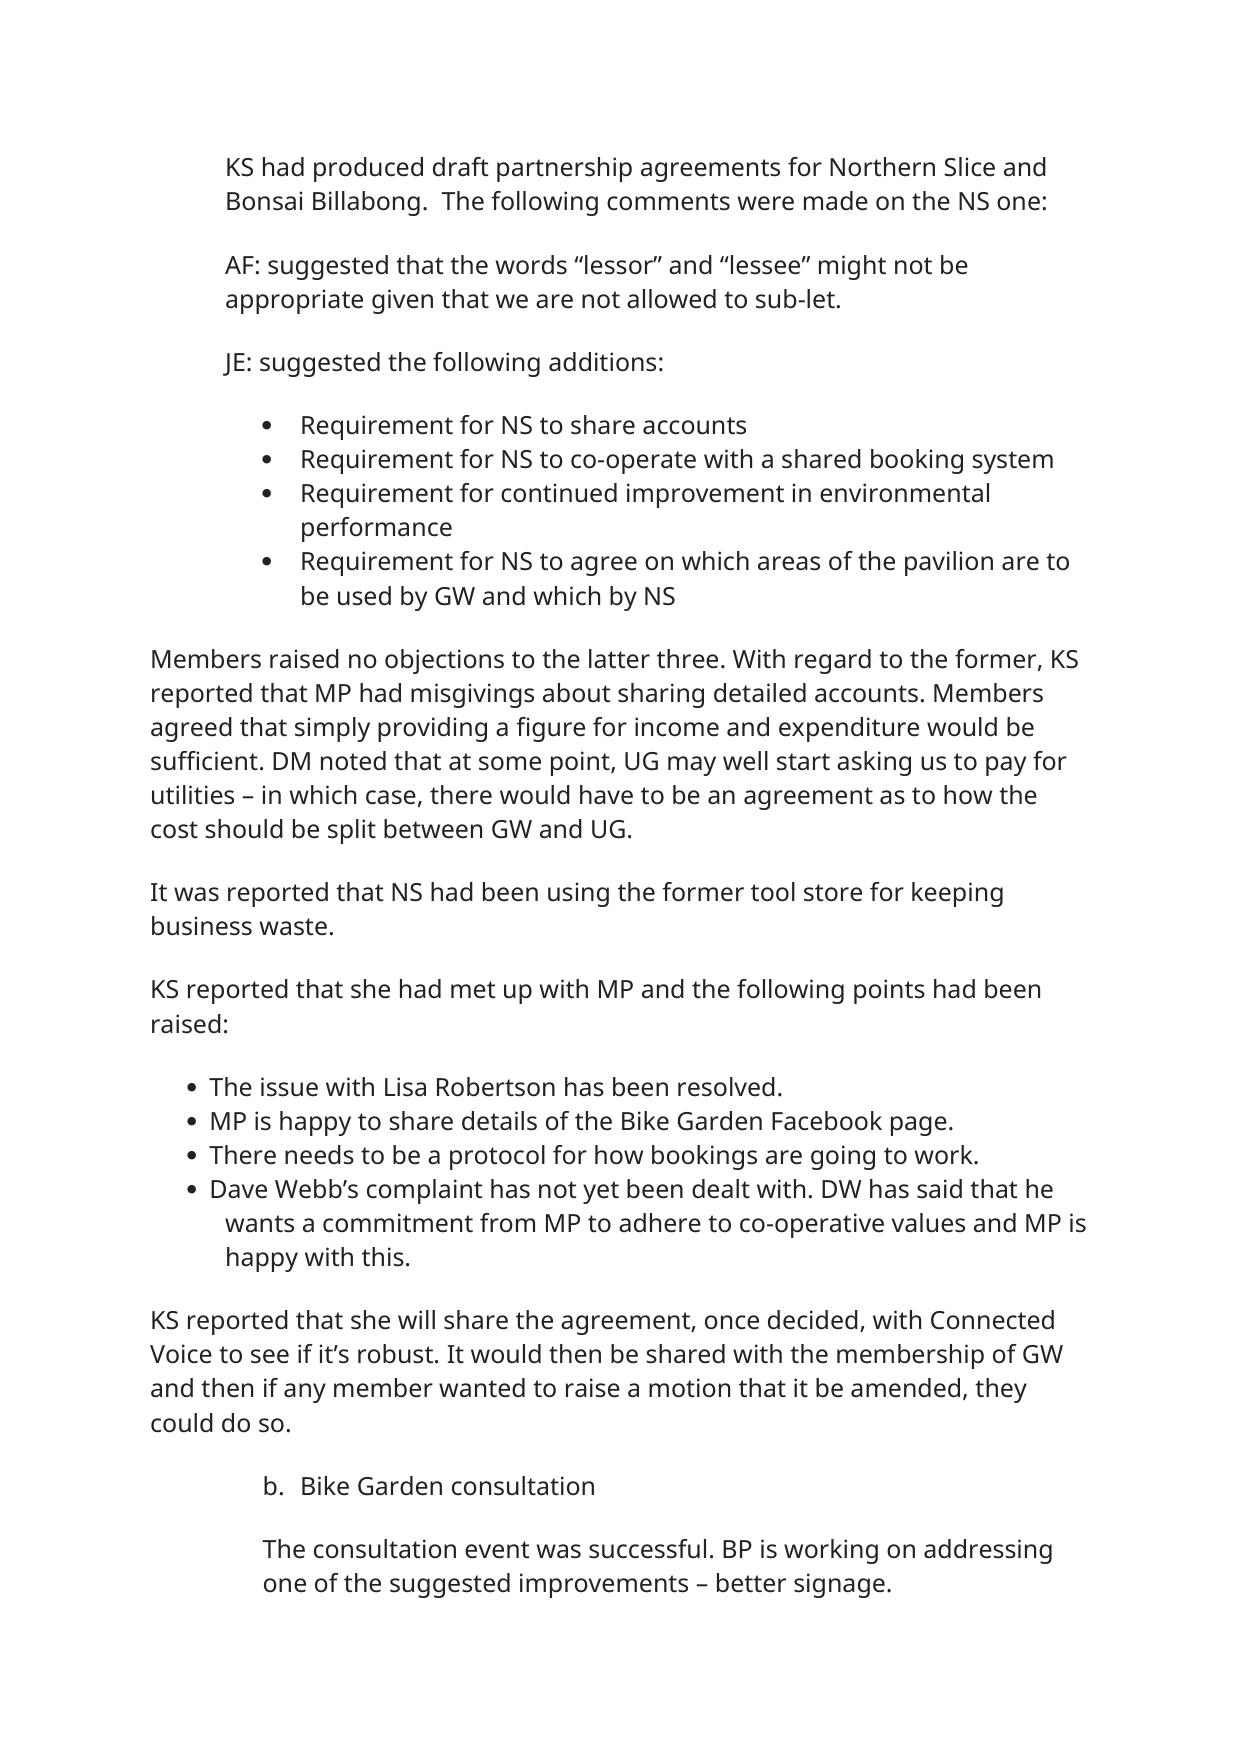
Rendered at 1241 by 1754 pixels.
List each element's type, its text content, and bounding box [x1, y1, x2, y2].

text KS reported that she had met up with MP and the following points had been raised: [150, 972, 1090, 1040]
list Requirement for NS to share accounts [262, 408, 1090, 442]
text It was reported that NS had been using the former tool store for keeping business waste. [150, 875, 1090, 943]
text The consultation event was successful. BP is working on addressing one of the suggested improvements – better signage. [262, 1532, 1090, 1600]
list The issue with Lisa Robertson has been resolved. [187, 1069, 1090, 1103]
text AF: suggested that the words “lessor” and “lessee” might not be appropriate given that we are not allowed to sub-let. [225, 247, 1090, 315]
list There needs to be a protocol for how bookings are going to work. [187, 1138, 1090, 1172]
list Requirement for NS to co-operate with a shared booking system [262, 442, 1090, 476]
text KS reported that she will share the agreement, once decided, with Connected Voice to see if it’s robust. It would then be shared with the membership of GW and then if any member wanted to raise a motion that it be amended, they could do so. [150, 1303, 1090, 1439]
text KS had produced draft partnership agreements for Northern Slice and Bonsai Billabong. The following comments were made on the NS one: [225, 150, 1090, 218]
list Requirement for continued improvement in environmental performance [262, 476, 1090, 544]
text Members raised no objections to the latter three. With regard to the former, KS reported that MP had misgivings about sharing detailed accounts. Members agreed that simply providing a figure for income and expenditure would be sufficient. DM noted that at some point, UG may well start asking us to pay for utilities – in which case, there would have to be an agreement as to how the cost should be split between GW and UG. [150, 641, 1090, 846]
list Requirement for NS to agree on which areas of the pavilion are to be used by GW and which by NS [262, 544, 1090, 612]
list MP is happy to share details of the Bike Garden Facebook page. [187, 1103, 1090, 1138]
list Dave Webb’s complaint has not yet been dealt with. DW has said that he wants a commitment from MP to adhere to co-operative values and MP is happy with this. [187, 1172, 1090, 1274]
list Bike Garden consultation [262, 1468, 1090, 1502]
text JE: suggested the following additions: [225, 344, 1090, 379]
